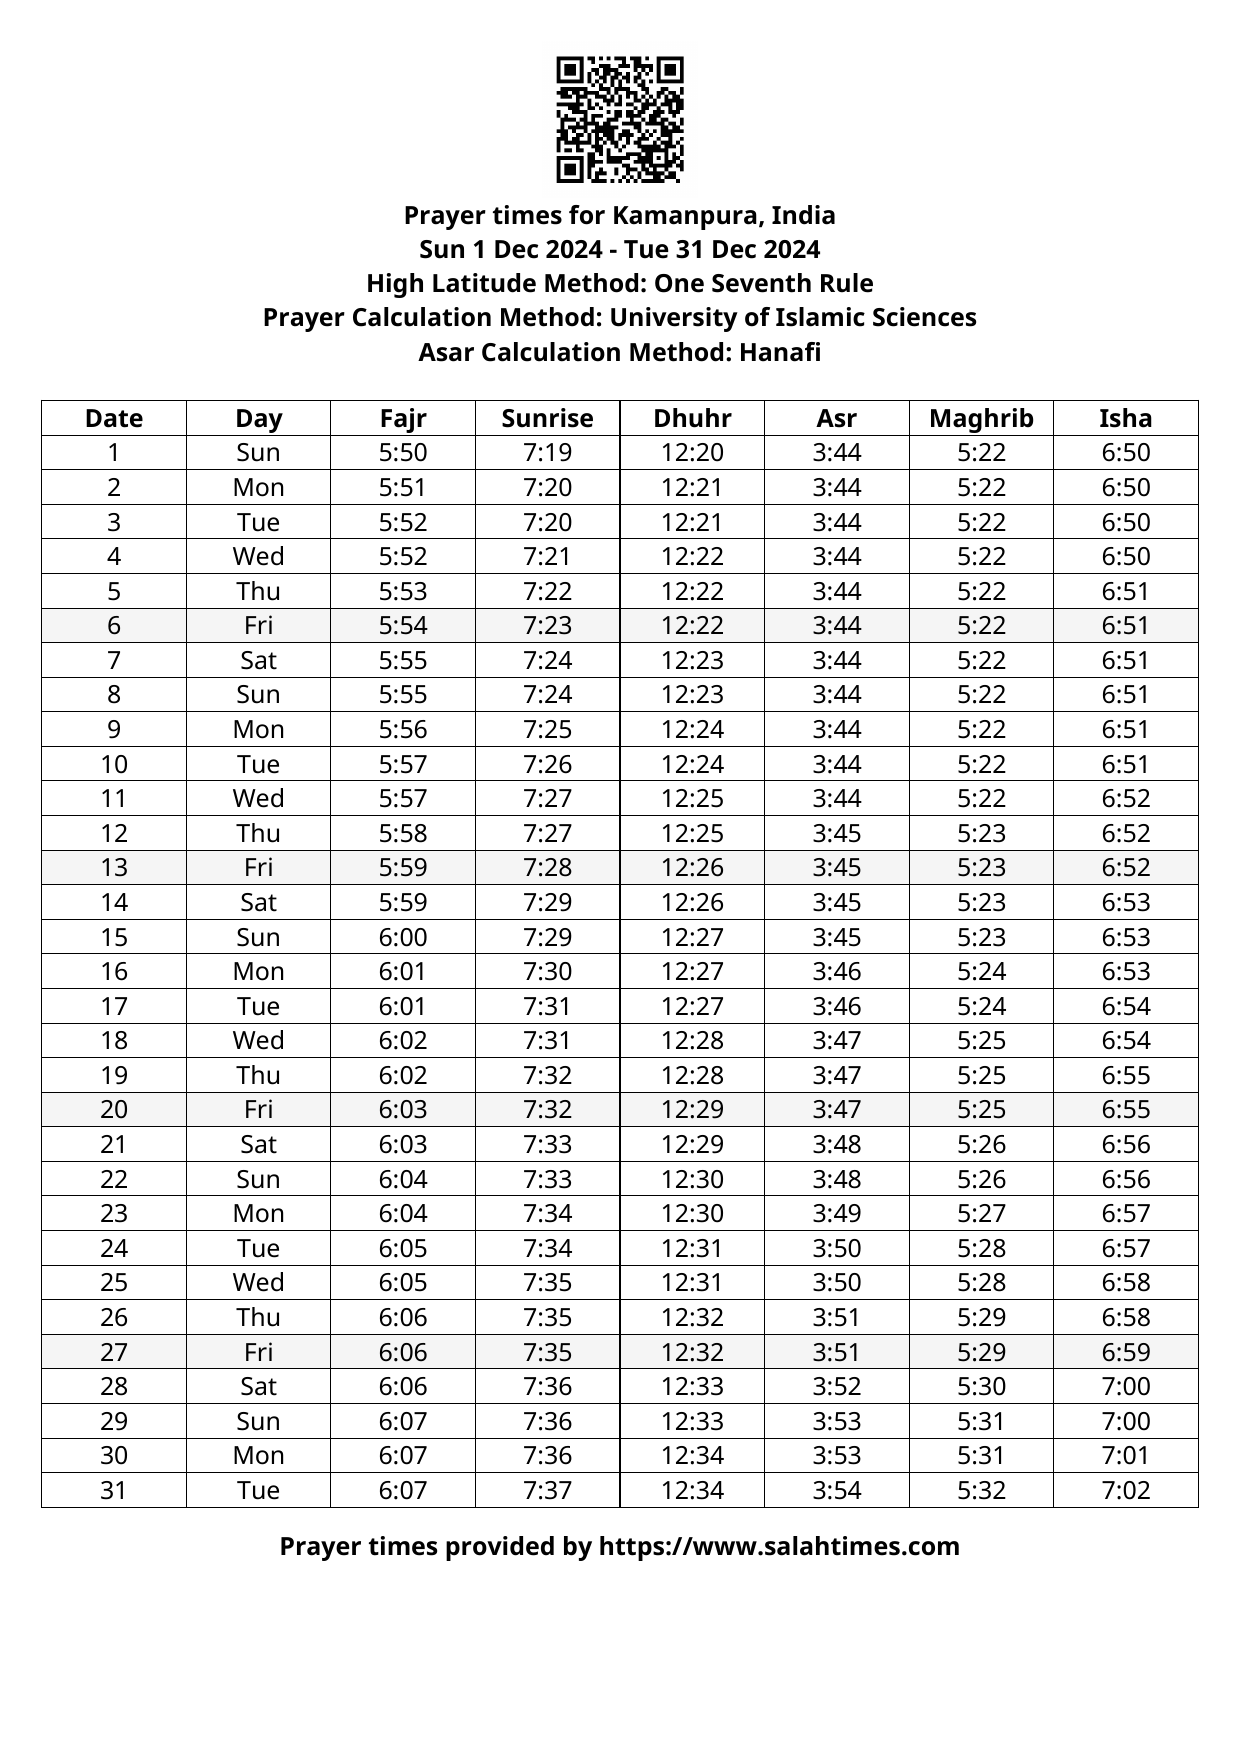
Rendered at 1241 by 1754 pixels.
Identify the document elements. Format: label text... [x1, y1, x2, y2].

table_cell 3:44 [765, 747, 909, 780]
table_cell 3:46 [765, 954, 909, 988]
table_cell 5:31 [910, 1439, 1053, 1472]
table_cell 5:51 [331, 470, 475, 504]
table_cell 5:59 [331, 885, 475, 919]
table_cell 7:25 [476, 712, 619, 746]
table_cell 29 [42, 1404, 186, 1437]
table_cell 3:44 [765, 609, 909, 642]
table_cell 5:22 [910, 609, 1053, 642]
table_cell 3:44 [765, 574, 909, 607]
table_cell 26 [42, 1300, 186, 1334]
table_cell 12:25 [621, 781, 764, 815]
table_cell 6:58 [1054, 1266, 1198, 1299]
table_cell 3:44 [765, 470, 909, 504]
table_cell 4 [42, 539, 186, 573]
table_cell 6:59 [1054, 1335, 1198, 1368]
table_cell Sat [187, 643, 330, 677]
table_cell 3 [42, 505, 186, 538]
table_cell Mon [187, 470, 330, 504]
table_cell 5:22 [910, 574, 1053, 607]
table_cell 21 [42, 1127, 186, 1161]
table_cell 3:50 [765, 1266, 909, 1299]
table_cell Thu [187, 574, 330, 607]
table_cell 7:35 [476, 1266, 619, 1299]
table_cell Sun [187, 1404, 330, 1437]
table_cell Mon [187, 712, 330, 746]
table_cell 3:44 [765, 505, 909, 538]
table_cell 7:00 [1054, 1404, 1198, 1437]
table_cell 6:51 [1054, 609, 1198, 642]
table_cell 6:56 [1054, 1162, 1198, 1195]
table_cell 7:31 [476, 989, 619, 1022]
table_cell 5:22 [910, 747, 1053, 780]
table_cell 27 [42, 1335, 186, 1368]
table_cell 5:25 [910, 1093, 1053, 1126]
table_cell 18 [42, 1024, 186, 1057]
table_cell 11 [42, 781, 186, 815]
table_cell 7:30 [476, 954, 619, 988]
table_cell 7:34 [476, 1231, 619, 1264]
table_cell 12:30 [621, 1162, 764, 1195]
table_cell Fri [187, 851, 330, 884]
table_cell 5:22 [910, 436, 1053, 469]
table_cell Tue [187, 505, 330, 538]
table_cell 5:31 [910, 1404, 1053, 1437]
table_cell 12:24 [621, 712, 764, 746]
table_cell 3:53 [765, 1404, 909, 1437]
table_cell 23 [42, 1196, 186, 1230]
table_cell 7:20 [476, 470, 619, 504]
table_cell 7:35 [476, 1300, 619, 1334]
table_cell 5:23 [910, 816, 1053, 849]
table_cell 5:55 [331, 643, 475, 677]
table_cell 5:23 [910, 851, 1053, 884]
table_cell Mon [187, 1439, 330, 1472]
table_cell 12:28 [621, 1058, 764, 1092]
table_cell Fri [187, 609, 330, 642]
table_cell 5:59 [331, 851, 475, 884]
table_cell 12:28 [621, 1024, 764, 1057]
table_cell Sat [187, 885, 330, 919]
table_cell 12:21 [621, 505, 764, 538]
table_cell 5:24 [910, 989, 1053, 1022]
table_cell 5:22 [910, 643, 1053, 677]
table_cell 7:32 [476, 1093, 619, 1126]
table_cell 7:36 [476, 1439, 619, 1472]
table_cell 5:22 [910, 712, 1053, 746]
table_cell 6:51 [1054, 643, 1198, 677]
table_cell 15 [42, 920, 186, 953]
table_cell 5:52 [331, 539, 475, 573]
table_cell 6:01 [331, 954, 475, 988]
table_cell 5:50 [331, 436, 475, 469]
table_cell 5:52 [331, 505, 475, 538]
table_cell 3:47 [765, 1024, 909, 1057]
table_cell 31 [42, 1473, 186, 1507]
table_cell 7:26 [476, 747, 619, 780]
table_cell Wed [187, 1024, 330, 1057]
table_cell 5:26 [910, 1162, 1053, 1195]
table_cell 12:22 [621, 574, 764, 607]
table_cell 6:06 [331, 1335, 475, 1368]
table_header Asr [765, 401, 909, 434]
table_cell 7 [42, 643, 186, 677]
table_cell 6:57 [1054, 1196, 1198, 1230]
table_cell 7:19 [476, 436, 619, 469]
table_cell 6:52 [1054, 816, 1198, 849]
table_cell 7:32 [476, 1058, 619, 1092]
table_cell 6:52 [1054, 851, 1198, 884]
table_cell 5:22 [910, 505, 1053, 538]
table_cell 5:53 [331, 574, 475, 607]
table_cell 6:50 [1054, 539, 1198, 573]
table_cell 6:03 [331, 1127, 475, 1161]
table_cell 3:51 [765, 1335, 909, 1368]
table_cell 7:34 [476, 1196, 619, 1230]
table_cell 3:48 [765, 1162, 909, 1195]
table_cell 12:34 [621, 1473, 764, 1507]
table_cell 3:53 [765, 1439, 909, 1472]
table_cell 17 [42, 989, 186, 1022]
table_cell 7:28 [476, 851, 619, 884]
table_cell 22 [42, 1162, 186, 1195]
table_cell Fri [187, 1093, 330, 1126]
table_cell 5:22 [910, 539, 1053, 573]
table_cell 7:27 [476, 816, 619, 849]
table_cell Thu [187, 1300, 330, 1334]
table_cell 5:57 [331, 747, 475, 780]
table_cell 7:23 [476, 609, 619, 642]
text Prayer times provided by https://www.salahtimes.com [42, 1528, 1198, 1563]
table_cell 12:30 [621, 1196, 764, 1230]
table_cell Fri [187, 1335, 330, 1368]
table_cell Tue [187, 1473, 330, 1507]
table_cell 7:33 [476, 1162, 619, 1195]
table_cell 7:27 [476, 781, 619, 815]
table_cell 3:51 [765, 1300, 909, 1334]
table_cell 6:50 [1054, 505, 1198, 538]
table_cell 12:26 [621, 885, 764, 919]
table_cell 7:00 [1054, 1369, 1198, 1403]
table_cell 5:22 [910, 678, 1053, 711]
table_cell 3:46 [765, 989, 909, 1022]
table_cell 7:01 [1054, 1439, 1198, 1472]
table_cell 6:01 [331, 989, 475, 1022]
table_cell 28 [42, 1369, 186, 1403]
table_cell 6:55 [1054, 1058, 1198, 1092]
table_cell 5:29 [910, 1335, 1053, 1368]
table_cell 7:21 [476, 539, 619, 573]
table_header Date [42, 401, 186, 434]
table_cell 5:27 [910, 1196, 1053, 1230]
table_cell Thu [187, 1058, 330, 1092]
table_cell Wed [187, 781, 330, 815]
table_cell 5:25 [910, 1024, 1053, 1057]
table_cell 3:45 [765, 920, 909, 953]
table_cell 6:07 [331, 1473, 475, 1507]
table_header Day [187, 401, 330, 434]
table_cell 12:24 [621, 747, 764, 780]
table_cell 6 [42, 609, 186, 642]
table_cell Sun [187, 1162, 330, 1195]
table_cell 6:03 [331, 1093, 475, 1126]
table_cell 5:24 [910, 954, 1053, 988]
table_cell 6:51 [1054, 747, 1198, 780]
table_cell 6:53 [1054, 920, 1198, 953]
text Asar Calculation Method: Hanafi [42, 334, 1198, 368]
table_cell Wed [187, 539, 330, 573]
table_cell Mon [187, 1196, 330, 1230]
table_cell 5:57 [331, 781, 475, 815]
table_cell 6:00 [331, 920, 475, 953]
table_cell 7:20 [476, 505, 619, 538]
table_cell 12:27 [621, 954, 764, 988]
table_cell 24 [42, 1231, 186, 1264]
table_cell 8 [42, 678, 186, 711]
table_cell 7:22 [476, 574, 619, 607]
table_cell 1 [42, 436, 186, 469]
table_cell 12:22 [621, 609, 764, 642]
table_cell 3:44 [765, 678, 909, 711]
table_cell 13 [42, 851, 186, 884]
table_cell 3:47 [765, 1058, 909, 1092]
table_cell 5:58 [331, 816, 475, 849]
table_cell 3:48 [765, 1127, 909, 1161]
table_cell 12:23 [621, 643, 764, 677]
table_cell Sat [187, 1369, 330, 1403]
table_cell 6:58 [1054, 1300, 1198, 1334]
table_cell Thu [187, 816, 330, 849]
table_cell 12:23 [621, 678, 764, 711]
table_cell Sat [187, 1127, 330, 1161]
table_cell 3:44 [765, 436, 909, 469]
table_header Sunrise [476, 401, 619, 434]
table_cell 6:50 [1054, 470, 1198, 504]
table_cell 6:04 [331, 1162, 475, 1195]
table_cell 12:34 [621, 1439, 764, 1472]
table_cell 20 [42, 1093, 186, 1126]
table_cell 12:27 [621, 989, 764, 1022]
table_cell 5:23 [910, 920, 1053, 953]
table_cell 6:51 [1054, 574, 1198, 607]
table_cell 25 [42, 1266, 186, 1299]
table_cell 6:57 [1054, 1231, 1198, 1264]
table_cell 14 [42, 885, 186, 919]
table_cell 5:28 [910, 1231, 1053, 1264]
table_cell 2 [42, 470, 186, 504]
table_cell 6:54 [1054, 989, 1198, 1022]
table_cell 7:36 [476, 1369, 619, 1403]
table_cell 12:26 [621, 851, 764, 884]
table_cell 6:05 [331, 1231, 475, 1264]
table_cell 6:04 [331, 1196, 475, 1230]
table_cell 6:53 [1054, 954, 1198, 988]
text Prayer Calculation Method: University of Islamic Sciences [42, 300, 1198, 334]
table_cell Sun [187, 436, 330, 469]
table_cell 6:53 [1054, 885, 1198, 919]
table_cell 3:44 [765, 781, 909, 815]
table_cell 12:20 [621, 436, 764, 469]
table_header Isha [1054, 401, 1198, 434]
table_cell 7:35 [476, 1335, 619, 1368]
table_cell Wed [187, 1266, 330, 1299]
table_cell 7:33 [476, 1127, 619, 1161]
table_header Dhuhr [621, 401, 764, 434]
table_cell Tue [187, 747, 330, 780]
table_cell 12:29 [621, 1093, 764, 1126]
table_cell 5:22 [910, 781, 1053, 815]
picture [542, 41, 699, 198]
table_cell 3:44 [765, 643, 909, 677]
table_cell 5:30 [910, 1369, 1053, 1403]
table_cell 6:56 [1054, 1127, 1198, 1161]
table_cell Sun [187, 920, 330, 953]
text Sun 1 Dec 2024 - Tue 31 Dec 2024 [42, 232, 1198, 266]
table_cell 12:31 [621, 1266, 764, 1299]
table_cell 7:36 [476, 1404, 619, 1437]
table_cell 9 [42, 712, 186, 746]
table_cell 12:32 [621, 1335, 764, 1368]
table_cell 12:25 [621, 816, 764, 849]
table_header Fajr [331, 401, 475, 434]
table_cell 3:50 [765, 1231, 909, 1264]
table_cell 5:56 [331, 712, 475, 746]
table_cell 6:51 [1054, 712, 1198, 746]
table_cell 5:28 [910, 1266, 1053, 1299]
table_cell 7:31 [476, 1024, 619, 1057]
table_cell Sun [187, 678, 330, 711]
table_cell 12:27 [621, 920, 764, 953]
table_cell 12:21 [621, 470, 764, 504]
table_cell 7:24 [476, 678, 619, 711]
table_cell 12:31 [621, 1231, 764, 1264]
table_cell 5:32 [910, 1473, 1053, 1507]
table_cell Mon [187, 954, 330, 988]
table_cell 6:51 [1054, 678, 1198, 711]
table_cell Tue [187, 1231, 330, 1264]
table_cell 30 [42, 1439, 186, 1472]
table_cell 12:32 [621, 1300, 764, 1334]
table_cell 7:37 [476, 1473, 619, 1507]
table_cell 5:55 [331, 678, 475, 711]
table_cell 3:45 [765, 885, 909, 919]
text High Latitude Method: One Seventh Rule [42, 266, 1198, 300]
table_cell 3:47 [765, 1093, 909, 1126]
table_cell 12 [42, 816, 186, 849]
table_cell 6:52 [1054, 781, 1198, 815]
table_header Maghrib [910, 401, 1053, 434]
table_cell 6:07 [331, 1404, 475, 1437]
table_cell 5:29 [910, 1300, 1053, 1334]
table_cell 5:25 [910, 1058, 1053, 1092]
table_cell 10 [42, 747, 186, 780]
table_cell 6:06 [331, 1369, 475, 1403]
table_cell 12:33 [621, 1369, 764, 1403]
table_cell 19 [42, 1058, 186, 1092]
table_cell 3:49 [765, 1196, 909, 1230]
table_cell 7:29 [476, 885, 619, 919]
table_cell 6:06 [331, 1300, 475, 1334]
table_cell 12:22 [621, 539, 764, 573]
table_cell 6:50 [1054, 436, 1198, 469]
table_cell 5:26 [910, 1127, 1053, 1161]
table_cell 3:44 [765, 712, 909, 746]
table_cell 3:44 [765, 539, 909, 573]
table_cell 3:54 [765, 1473, 909, 1507]
table_cell 6:07 [331, 1439, 475, 1472]
table_cell Tue [187, 989, 330, 1022]
table_cell 6:02 [331, 1024, 475, 1057]
table_cell 3:52 [765, 1369, 909, 1403]
table_cell 5:54 [331, 609, 475, 642]
table_cell 12:29 [621, 1127, 764, 1161]
text Prayer times for Kamanpura, India [42, 198, 1198, 232]
table_cell 6:55 [1054, 1093, 1198, 1126]
table_cell 3:45 [765, 816, 909, 849]
table_cell 7:24 [476, 643, 619, 677]
table_cell 12:33 [621, 1404, 764, 1437]
table_cell 6:54 [1054, 1024, 1198, 1057]
table_cell 7:29 [476, 920, 619, 953]
table_cell 3:45 [765, 851, 909, 884]
table_cell 16 [42, 954, 186, 988]
table_cell 6:05 [331, 1266, 475, 1299]
table_cell 5 [42, 574, 186, 607]
table_cell 5:22 [910, 470, 1053, 504]
table_cell 7:02 [1054, 1473, 1198, 1507]
table_cell 6:02 [331, 1058, 475, 1092]
table_cell 5:23 [910, 885, 1053, 919]
